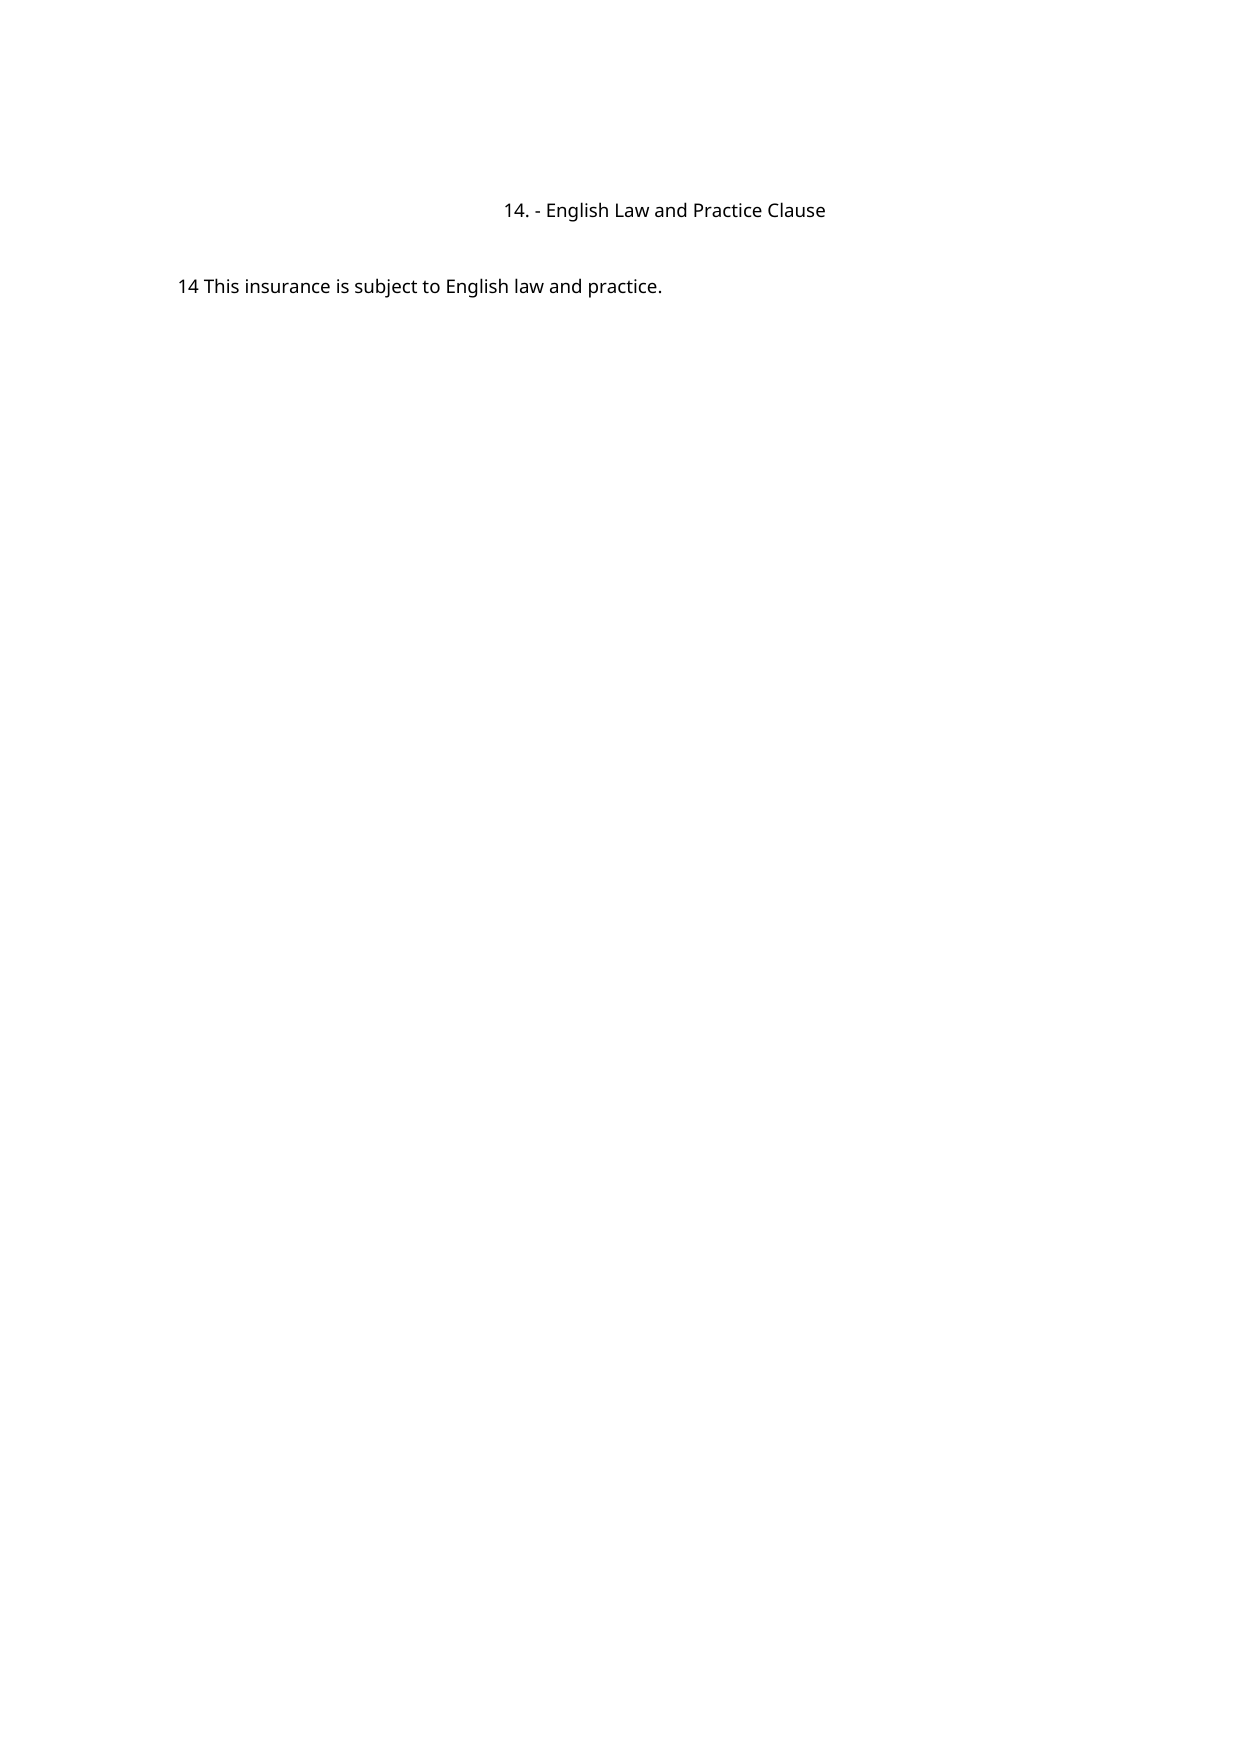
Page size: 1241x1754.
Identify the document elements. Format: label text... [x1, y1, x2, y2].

text 14. - English Law and Practice Clause [177, 197, 1152, 223]
text 14 This insurance is subject to English law and practice. [177, 223, 1152, 299]
